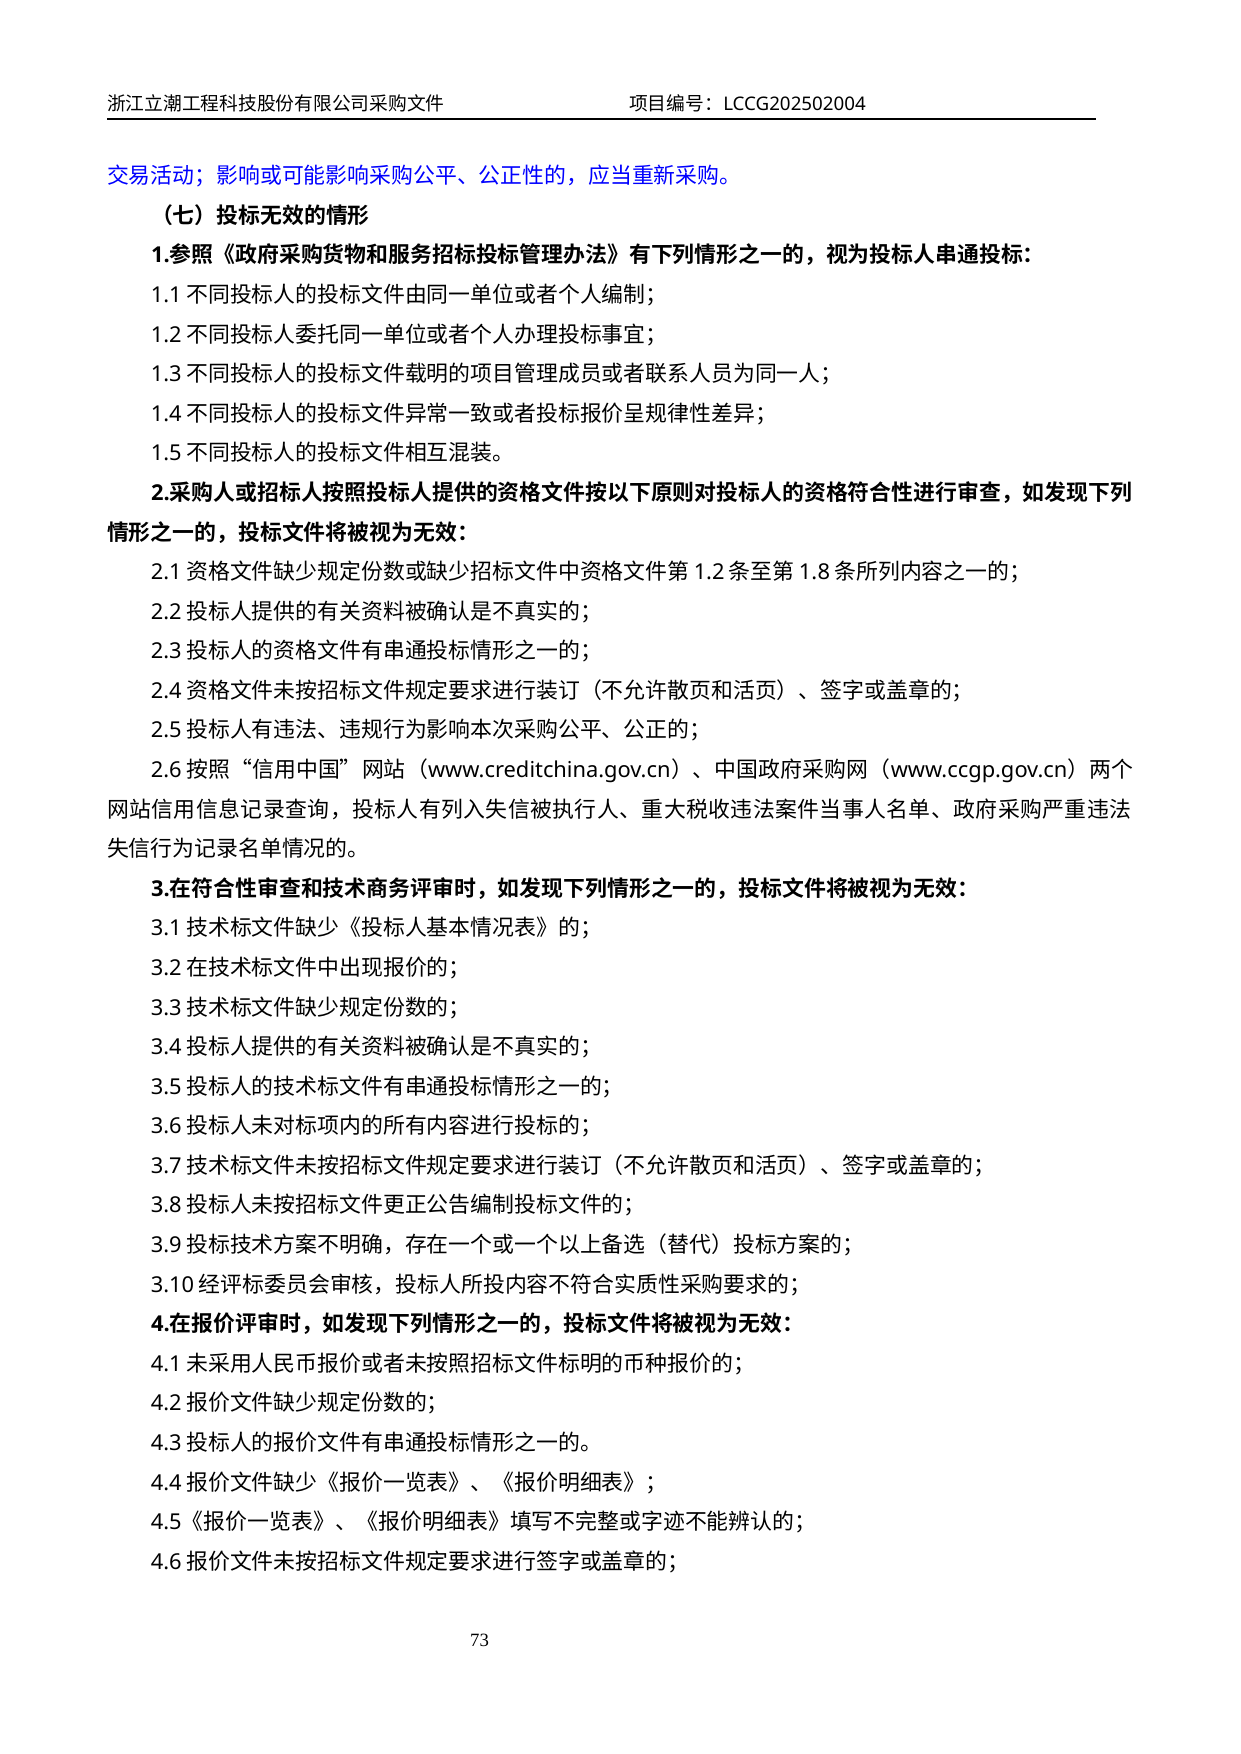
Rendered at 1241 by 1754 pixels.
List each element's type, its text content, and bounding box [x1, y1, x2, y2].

text 3.5投标人的技术标文件有串通投标情形之一的； [107, 1062, 1133, 1102]
text 1.5不同投标人的投标文件相互混装。 [107, 429, 1133, 469]
text 1.4不同投标人的投标文件异常一致或者投标报价呈规律性差异； [107, 389, 1133, 429]
text 3.1技术标文件缺少《投标人基本情况表》的； [107, 904, 1133, 944]
text 2.6按照“信用中国”网站（www.creditchina.gov.cn）、中国政府采购网（www.ccgp.gov.cn）两个网站信用信息记录查询，投标人有列入失信被执行人、重大税收违法案件当事人名单、政府采购严重违法失信行为记录名单情况的。 [107, 746, 1133, 864]
text 3.6投标人未对标项内的所有内容进行投标的； [107, 1102, 1133, 1142]
text 1.1不同投标人的投标文件由同一单位或者个人编制； [107, 271, 1133, 310]
text 3.9投标技术方案不明确，存在一个或一个以上备选（替代）投标方案的； [107, 1221, 1133, 1260]
text 1.2不同投标人委托同一单位或者个人办理投标事宜； [107, 310, 1133, 350]
text 3.7技术标文件未按招标文件规定要求进行装订（不允许散页和活页）、签字或盖章的； [107, 1142, 1133, 1181]
text 3.在符合性审查和技术商务评审时，如发现下列情形之一的，投标文件将被视为无效： [107, 864, 1133, 904]
text 1.3不同投标人的投标文件载明的项目管理成员或者联系人员为同一人； [107, 350, 1133, 389]
text 1.参照《政府采购货物和服务招标投标管理办法》有下列情形之一的，视为投标人串通投标： [107, 231, 1133, 271]
text 2.采购人或招标人按照投标人提供的资格文件按以下原则对投标人的资格符合性进行审查，如发现下列情形之一的，投标文件将被视为无效： [107, 469, 1133, 548]
text 4.在报价评审时，如发现下列情形之一的，投标文件将被视为无效： [107, 1300, 1133, 1339]
text 3.10经评标委员会审核，投标人所投内容不符合实质性采购要求的； [107, 1260, 1133, 1300]
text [107, 150, 1133, 192]
text 3.4投标人提供的有关资料被确认是不真实的； [107, 1023, 1133, 1062]
text 2.3投标人的资格文件有串通投标情形之一的； [107, 627, 1133, 667]
text 2.2投标人提供的有关资料被确认是不真实的； [107, 587, 1133, 627]
text 3.3技术标文件缺少规定份数的； [107, 983, 1133, 1023]
text 4.4报价文件缺少《报价一览表》、《报价明细表》； [107, 1458, 1133, 1498]
text 4.5《报价一览表》、《报价明细表》填写不完整或字迹不能辨认的； [107, 1498, 1133, 1537]
text 4.2报价文件缺少规定份数的； [107, 1379, 1133, 1419]
text （七）投标无效的情形 [107, 192, 1133, 231]
text 4.3投标人的报价文件有串通投标情形之一的。 [107, 1419, 1133, 1458]
text 4.6报价文件未按招标文件规定要求进行签字或盖章的； [107, 1537, 1133, 1577]
text 3.8投标人未按招标文件更正公告编制投标文件的； [107, 1181, 1133, 1221]
text 2.4资格文件未按招标文件规定要求进行装订（不允许散页和活页）、签字或盖章的； [107, 667, 1133, 706]
text 2.1资格文件缺少规定份数或缺少招标文件中资格文件第1.2条至第1.8条所列内容之一的； [107, 548, 1133, 587]
text 3.2在技术标文件中出现报价的； [107, 944, 1133, 983]
text 4.1未采用人民币报价或者未按照招标文件标明的币种报价的； [107, 1339, 1133, 1379]
text 2.5投标人有违法、违规行为影响本次采购公平、公正的； [107, 706, 1133, 746]
